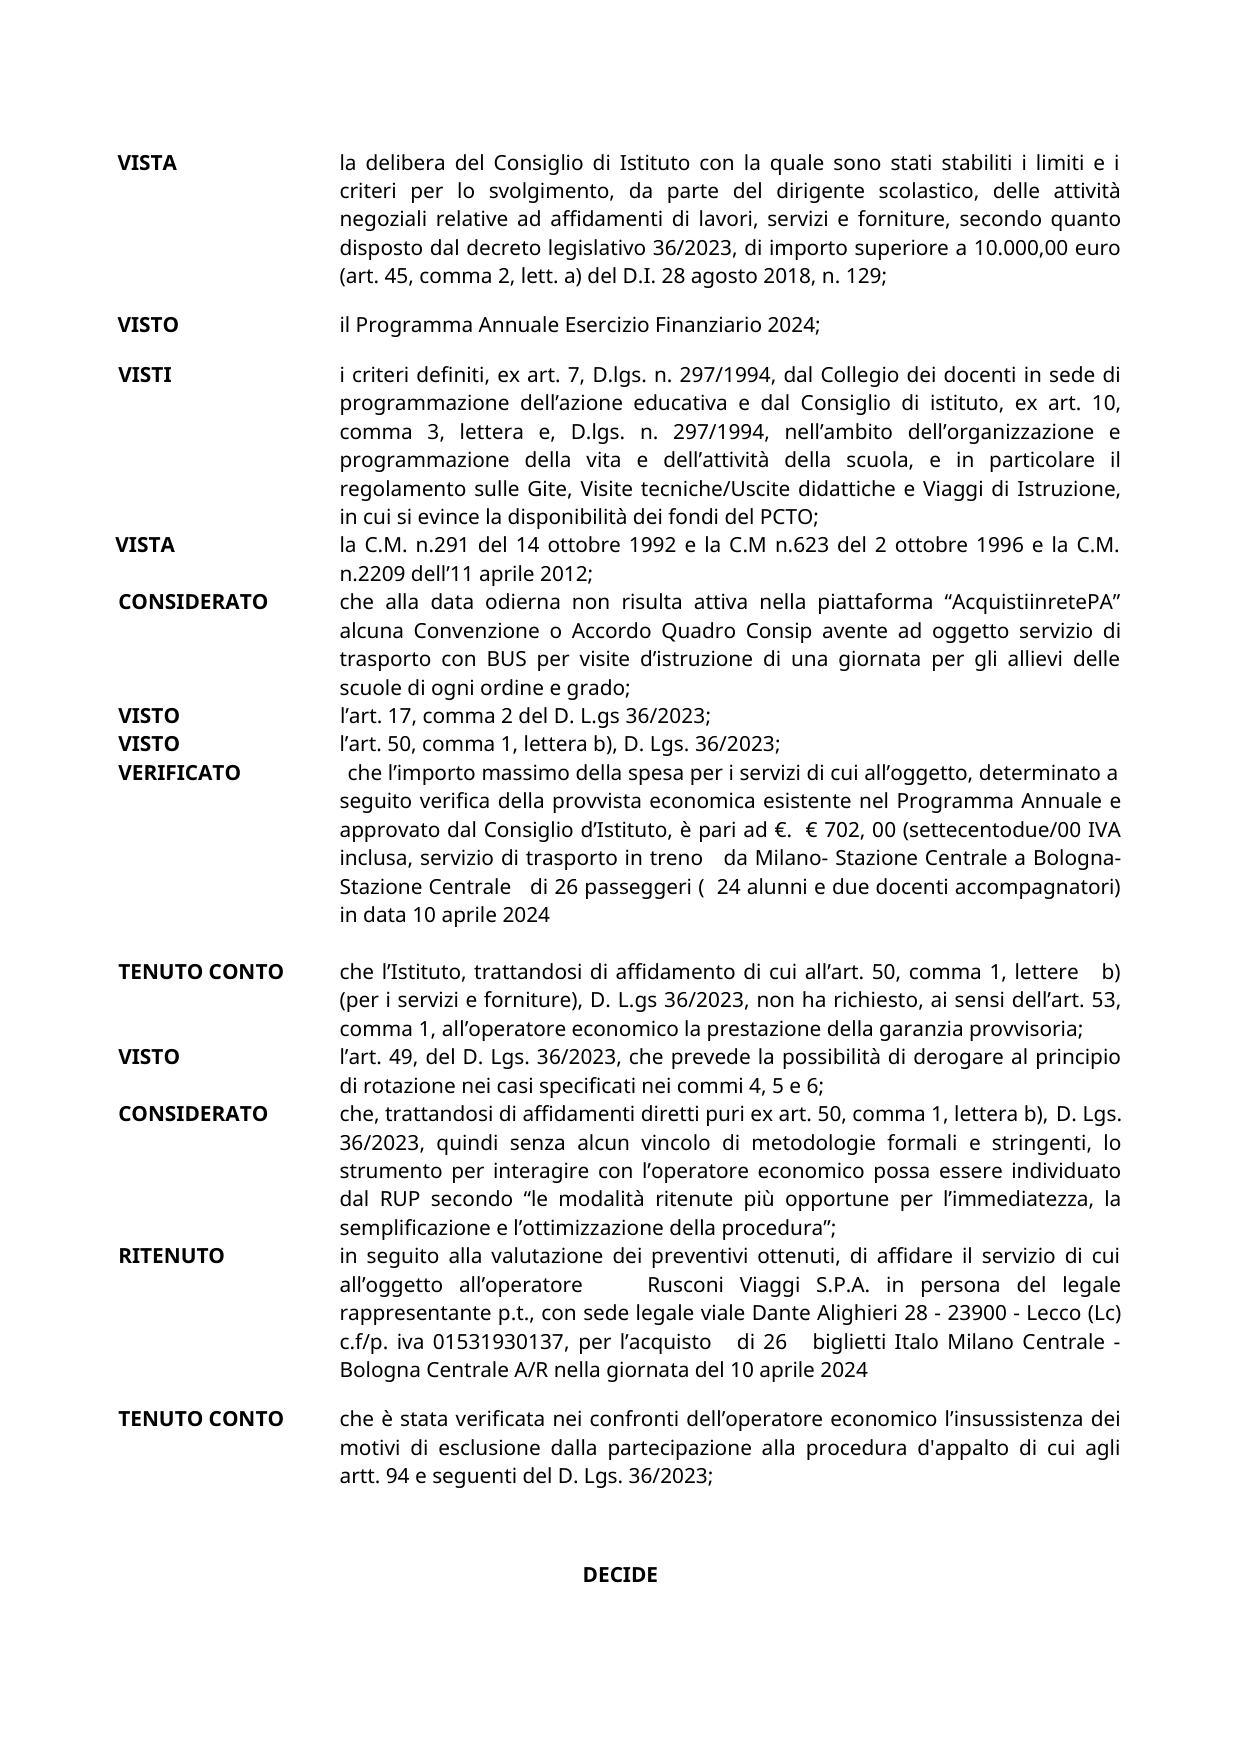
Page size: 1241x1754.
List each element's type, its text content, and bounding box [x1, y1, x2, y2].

text VISTI i criteri definiti, ex art. 7, D.lgs. n. 297/1994, dal Collegio dei docenti in sede di programmazione dell’azione educativa e dal Consiglio di istituto, ex art. 10, comma 3, lettera e, D.lgs. n. 297/1994, nell’ambito dell’organizzazione e programmazione della vita e dell’attività della scuola, e in particolare il regolamento sulle Gite, Visite tecniche/Uscite didattiche e Viaggi di Istruzione, in cui si evince la disponibilità dei fondi del PCTO; [118, 360, 1122, 531]
text VISTO l’art. 50, comma 1, lettera b), D. Lgs. 36/2023; [118, 729, 1122, 758]
text TENUTO CONTO che è stata verificata nei confronti dell’operatore economico l’insussistenza dei motivi di esclusione dalla partecipazione alla procedura d'appalto di cui agli artt. 94 e seguenti del D. Lgs. 36/2023; [118, 1404, 1122, 1490]
text DECIDE [118, 1560, 1122, 1588]
text VISTO il Programma Annuale Esercizio Finanziario 2024; [117, 311, 1122, 339]
text VISTO l’art. 17, comma 2 del D. L.gs 36/2023; [118, 701, 1122, 729]
text VISTA la delibera del Consiglio di Istituto con la quale sono stati stabiliti i limiti e i criteri per lo svolgimento, da parte del dirigente scolastico, delle attività negoziali relative ad affidamenti di lavori, servizi e forniture, secondo quanto disposto dal decreto legislativo 36/2023, di importo superiore a 10.000,00 euro (art. 45, comma 2, lett. a) del D.I. 28 agosto 2018, n. 129; [117, 148, 1122, 290]
text TENUTO CONTO che l’Istituto, trattandosi di affidamento di cui all’art. 50, comma 1, lettere b) (per i servizi e forniture), D. L.gs 36/2023, non ha richiesto, ai sensi dell’art. 53, comma 1, all’operatore economico la prestazione della garanzia provvisoria; [118, 957, 1122, 1042]
text VISTO l’art. 49, del D. Lgs. 36/2023, che prevede la possibilità di derogare al principio di rotazione nei casi specificati nei commi 4, 5 e 6; [118, 1042, 1122, 1099]
text VISTA la C.M. n.291 del 14 ottobre 1992 e la C.M n.623 del 2 ottobre 1996 e la C.M. n.2209 dell’11 aprile 2012; [115, 531, 1122, 587]
text CONSIDERATO che alla data odierna non risulta attiva nella piattaforma “AcquistiinretePA” alcuna Convenzione o Accordo Quadro Consip avente ad oggetto servizio di trasporto con BUS per visite d’istruzione di una giornata per gli allievi delle scuole di ogni ordine e grado; [118, 587, 1122, 701]
text CONSIDERATO che, trattandosi di affidamenti diretti puri ex art. 50, comma 1, lettera b), D. Lgs. 36/2023, quindi senza alcun vincolo di metodologie formali e stringenti, lo strumento per interagire con l’operatore economico possa essere individuato dal RUP secondo “le modalità ritenute più opportune per l’immediatezza, la semplificazione e l’ottimizzazione della procedura”; [118, 1099, 1122, 1241]
text VERIFICATO che l’importo massimo della spesa per i servizi di cui all’oggetto, determinato a seguito verifica della provvista economica esistente nel Programma Annuale e approvato dal Consiglio d’Istituto, è pari ad €. € 702, 00 (settecentodue/00 IVA inclusa, servizio di trasporto in treno da Milano- Stazione Centrale a Bologna- Stazione Centrale di 26 passeggeri ( 24 alunni e due docenti accompagnatori) in data 10 aprile 2024 [118, 758, 1122, 929]
text RITENUTO in seguito alla valutazione dei preventivi ottenuti, di affidare il servizio di cui all’oggetto all’operatore Rusconi Viaggi S.P.A. in persona del legale rappresentante p.t., con sede legale viale Dante Alighieri 28 - 23900 - Lecco (Lc) c.f/p. iva 01531930137, per l’acquisto di 26 biglietti Italo Milano Centrale - Bologna Centrale A/R nella giornata del 10 aprile 2024 [118, 1241, 1122, 1384]
